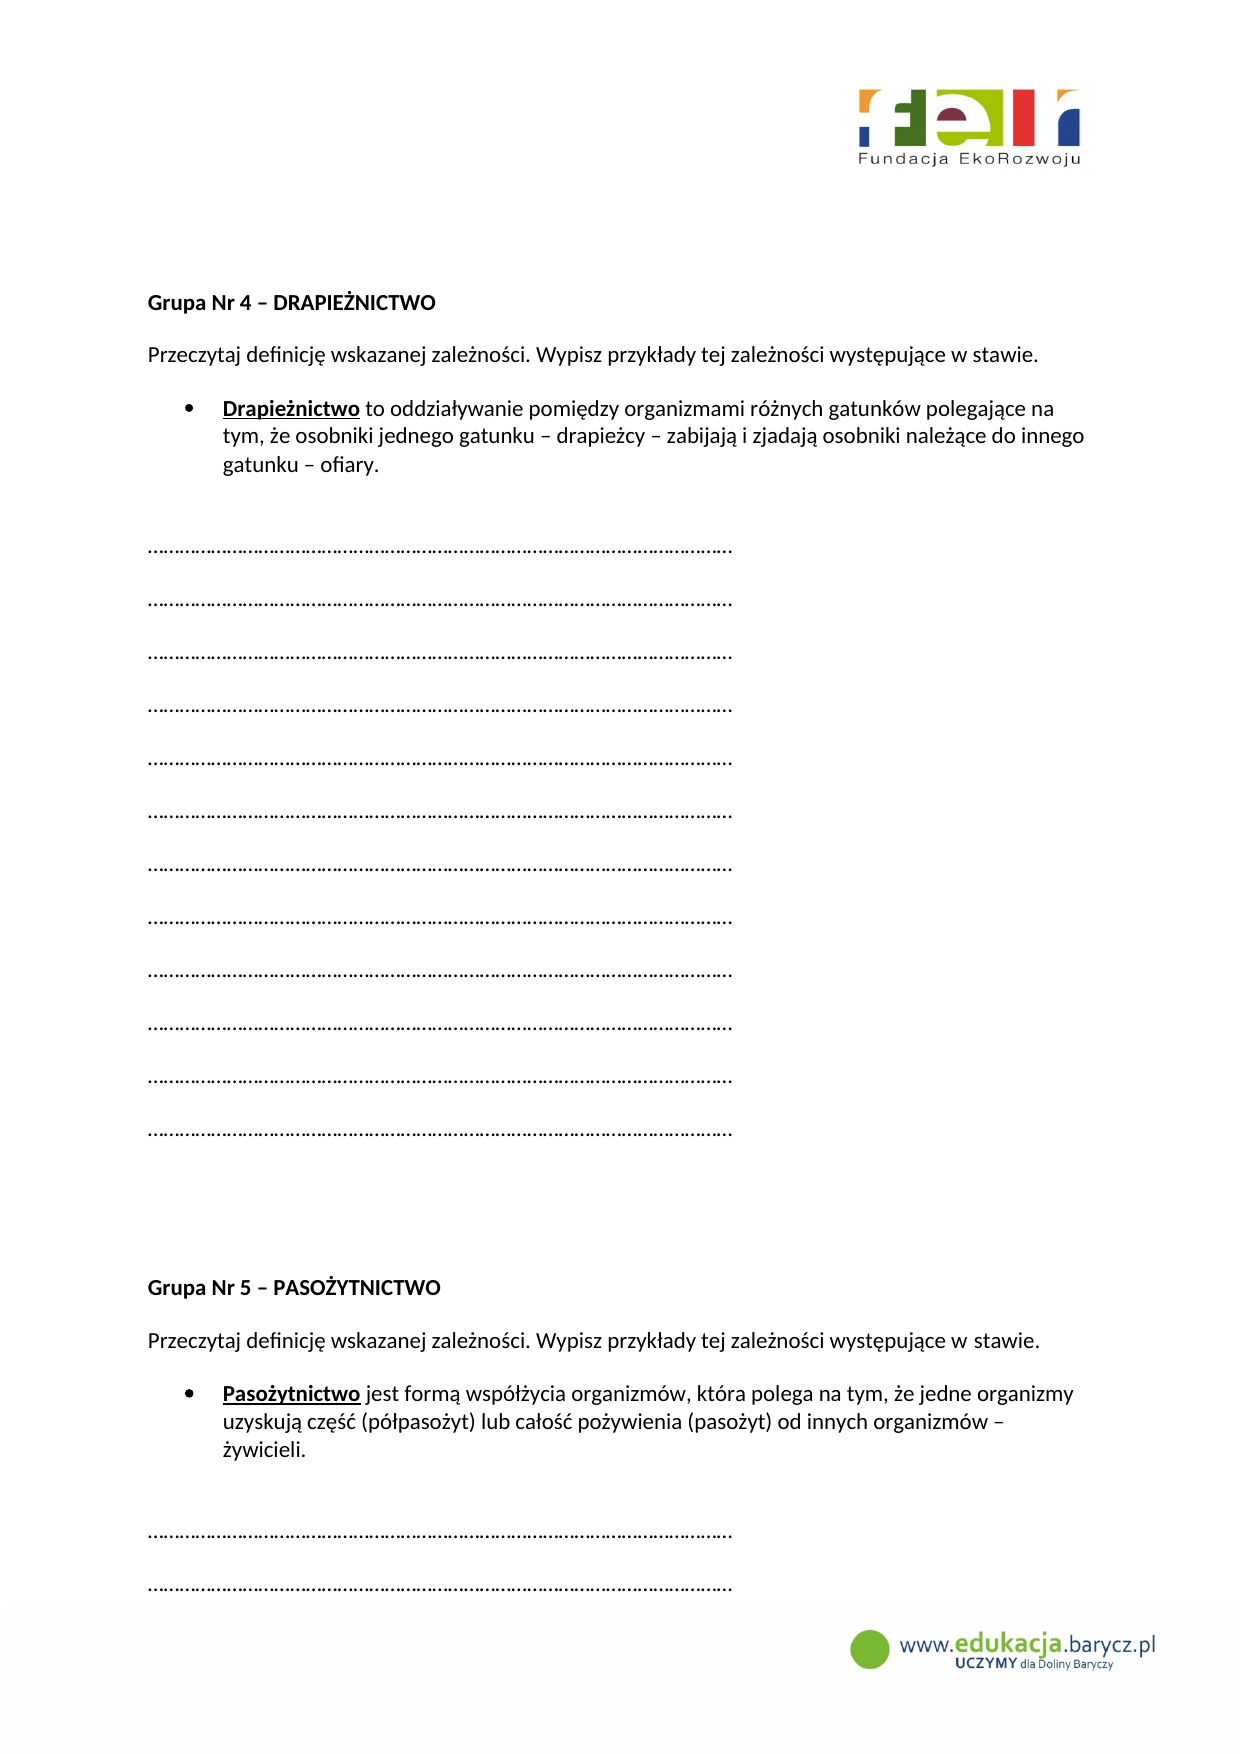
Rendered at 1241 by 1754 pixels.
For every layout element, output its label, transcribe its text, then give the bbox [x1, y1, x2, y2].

text ………………………………………………………………………………………………… [148, 1569, 1093, 1597]
text Grupa Nr 4 – DRAPIEŻNICTWO [148, 288, 1093, 316]
list Drapieżnictwo to oddziaływanie pomiędzy organizmami różnych gatunków polegające na tym, że osobniki jednego gatunku – drapieżcy – zabijają i zjadają osobniki należące do innego gatunku – ofiary. [185, 394, 1093, 478]
text ………………………………………………………………………………………………… [148, 849, 1093, 877]
text Przeczytaj definicję wskazanej zależności. Wypisz przykłady tej zależności występujące w stawie. [148, 1326, 1093, 1354]
text ………………………………………………………………………………………………… [148, 637, 1093, 665]
text ………………………………………………………………………………………………… [148, 1516, 1093, 1544]
text ………………………………………………………………………………………………… [148, 1008, 1093, 1036]
text ………………………………………………………………………………………………… [148, 902, 1093, 930]
text ………………………………………………………………………………………………… [148, 743, 1093, 771]
picture [0, 1606, 1241, 1754]
text ………………………………………………………………………………………………… [148, 1061, 1093, 1089]
picture [845, 73, 1093, 182]
text Przeczytaj definicję wskazanej zależności. Wypisz przykłady tej zależności występujące w stawie. [148, 341, 1093, 369]
text ………………………………………………………………………………………………… [148, 690, 1093, 718]
text Grupa Nr 5 – PASOŻYTNICTWO [148, 1273, 1093, 1301]
text ………………………………………………………………………………………………… [148, 1114, 1093, 1142]
text ………………………………………………………………………………………………… [148, 531, 1093, 559]
text ………………………………………………………………………………………………… [148, 584, 1093, 612]
text ………………………………………………………………………………………………… [148, 955, 1093, 983]
list Pasożytnictwo jest formą współżycia organizmów, która polega na tym, że jedne organizmy uzyskują część (półpasożyt) lub całość pożywienia (pasożyt) od innych organizmów – żywicieli. [185, 1379, 1093, 1463]
text ………………………………………………………………………………………………… [148, 796, 1093, 824]
